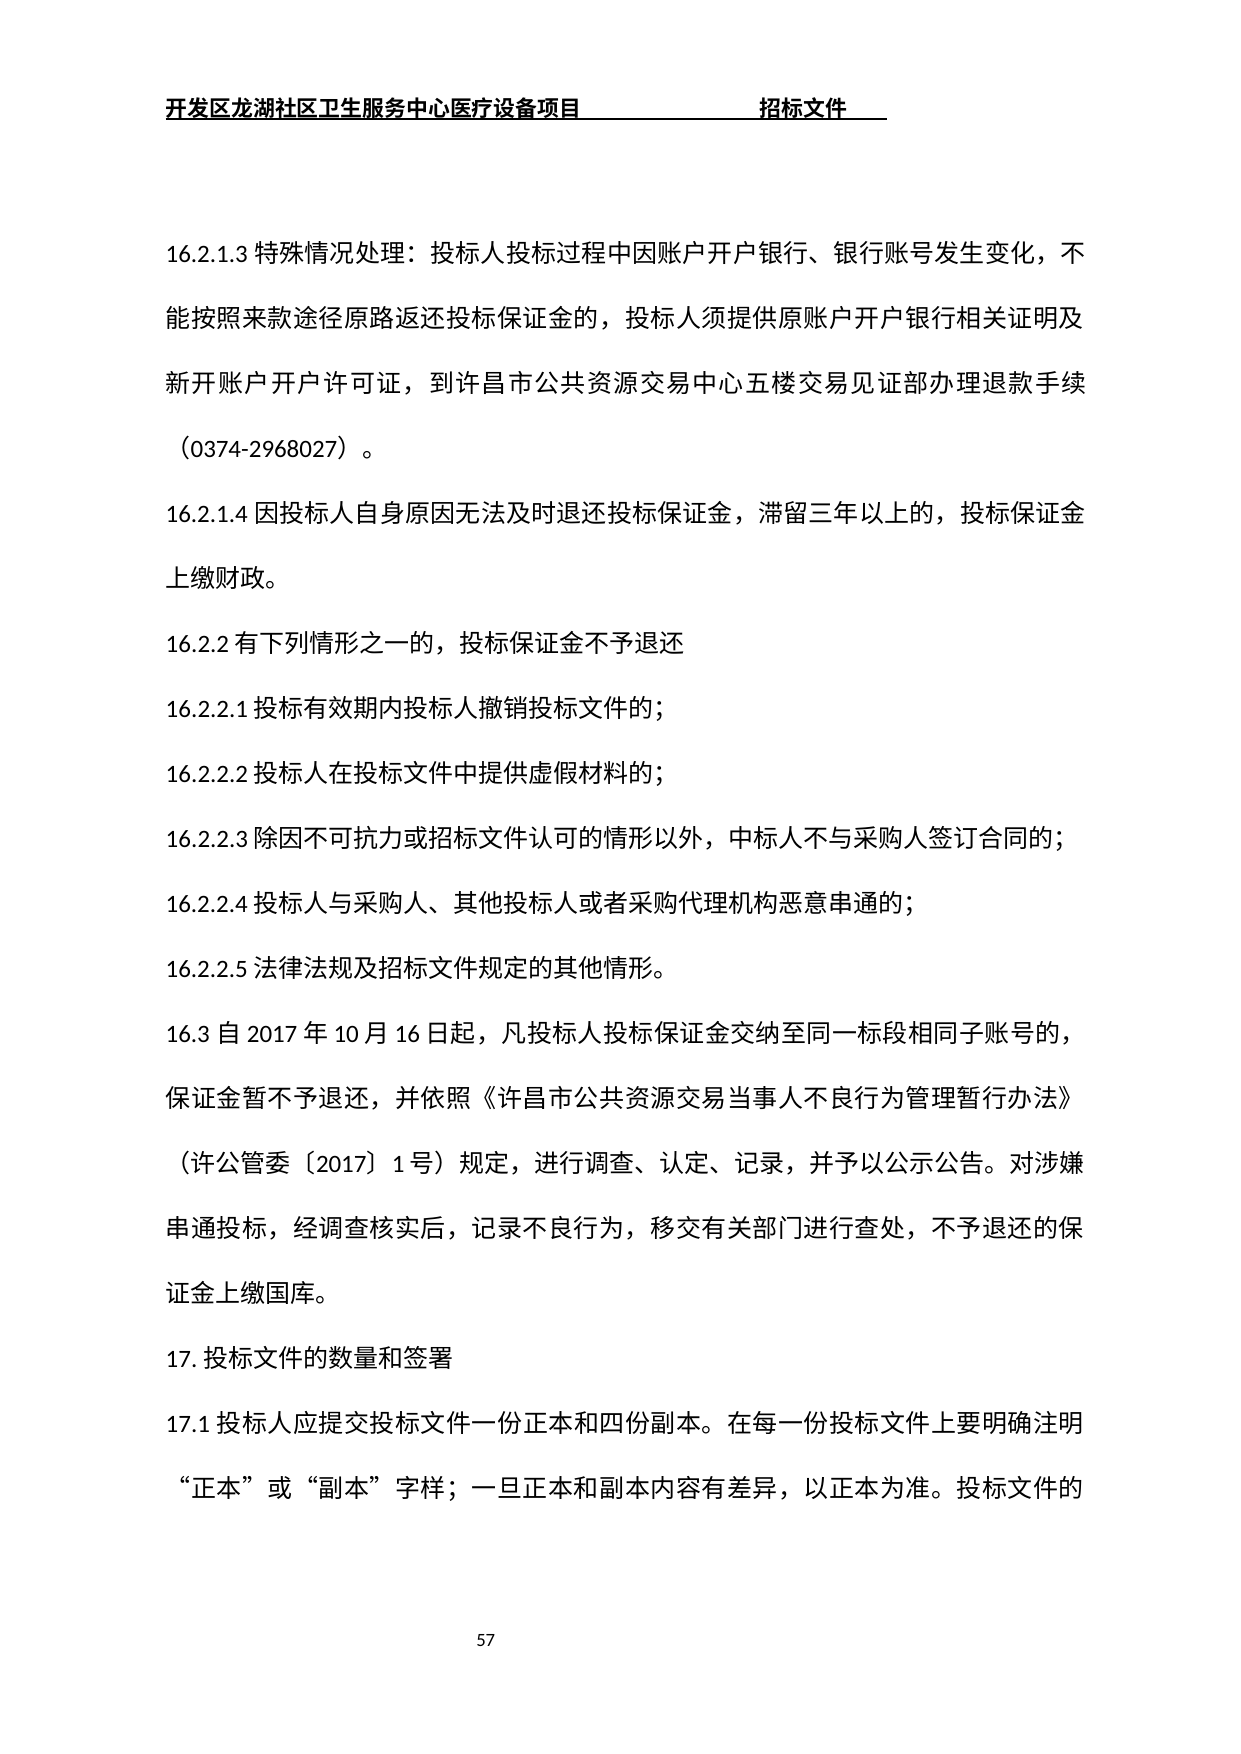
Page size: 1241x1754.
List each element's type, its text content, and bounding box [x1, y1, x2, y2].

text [165, 1389, 1087, 1519]
text 17. 投标文件的数量和签署 [165, 1324, 1087, 1389]
text 16.2.2.3 除因不可抗力或招标文件认可的情形以外，中标人不与采购人签订合同的； [165, 804, 1087, 869]
text 16.2.2.4 投标人与采购人、其他投标人或者采购代理机构恶意串通的； [165, 869, 1087, 934]
text 16.2.2.2 投标人在投标文件中提供虚假材料的； [165, 739, 1087, 804]
text 16.2.2 有下列情形之一的，投标保证金不予退还 [165, 609, 1087, 674]
text 16.2.2.5 法律法规及招标文件规定的其他情形。 [165, 934, 1087, 999]
text 16.2.1.4 因投标人自身原因无法及时退还投标保证金，滞留三年以上的，投标保证金上缴财政。 [165, 479, 1087, 609]
text 16.3 自2017年10月16日起，凡投标人投标保证金交纳至同一标段相同子账号的，保证金暂不予退还，并依照《许昌市公共资源交易当事人不良行为管理暂行办法》（许公管委〔2017〕1号）规定，进行调查、认定、记录，并予以公示公告。对涉嫌串通投标，经调查核实后，记录不良行为，移交有关部门进行查处，不予退还的保证金上缴国库。 [165, 999, 1087, 1324]
text 16.2.2.1 投标有效期内投标人撤销投标文件的； [165, 674, 1087, 739]
text 16.2.1.3 特殊情况处理：投标人投标过程中因账户开户银行、银行账号发生变化，不能按照来款途径原路返还投标保证金的，投标人须提供原账户开户银行相关证明及新开账户开户许可证，到许昌市公共资源交易中心五楼交易见证部办理退款手续（0374-2968027）。 [165, 219, 1087, 479]
